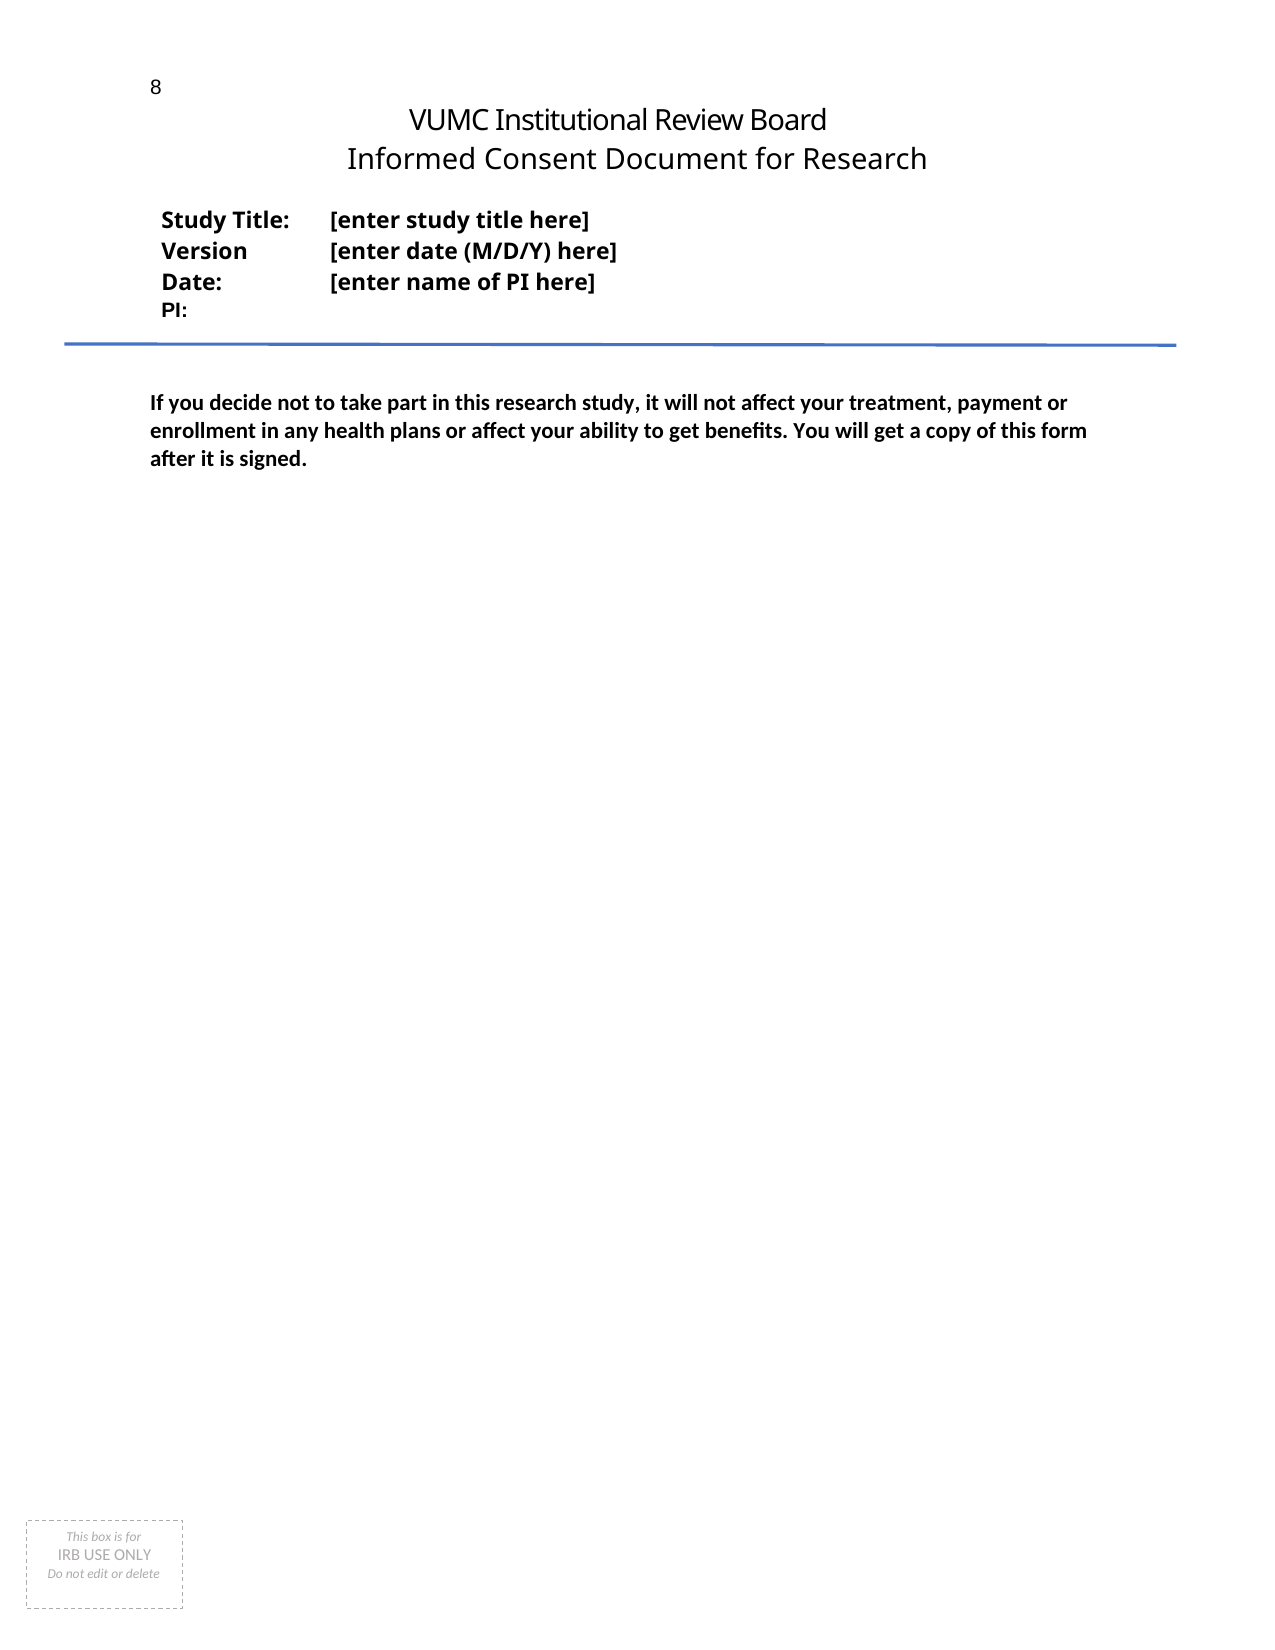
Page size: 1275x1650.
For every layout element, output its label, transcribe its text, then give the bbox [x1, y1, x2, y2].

text If you decide not to take part in this research study, it will not affect your treatment, payment or enrollment in any health plans or affect your ability to get benefits. You will get a copy of this form after it is signed. [150, 388, 1125, 473]
